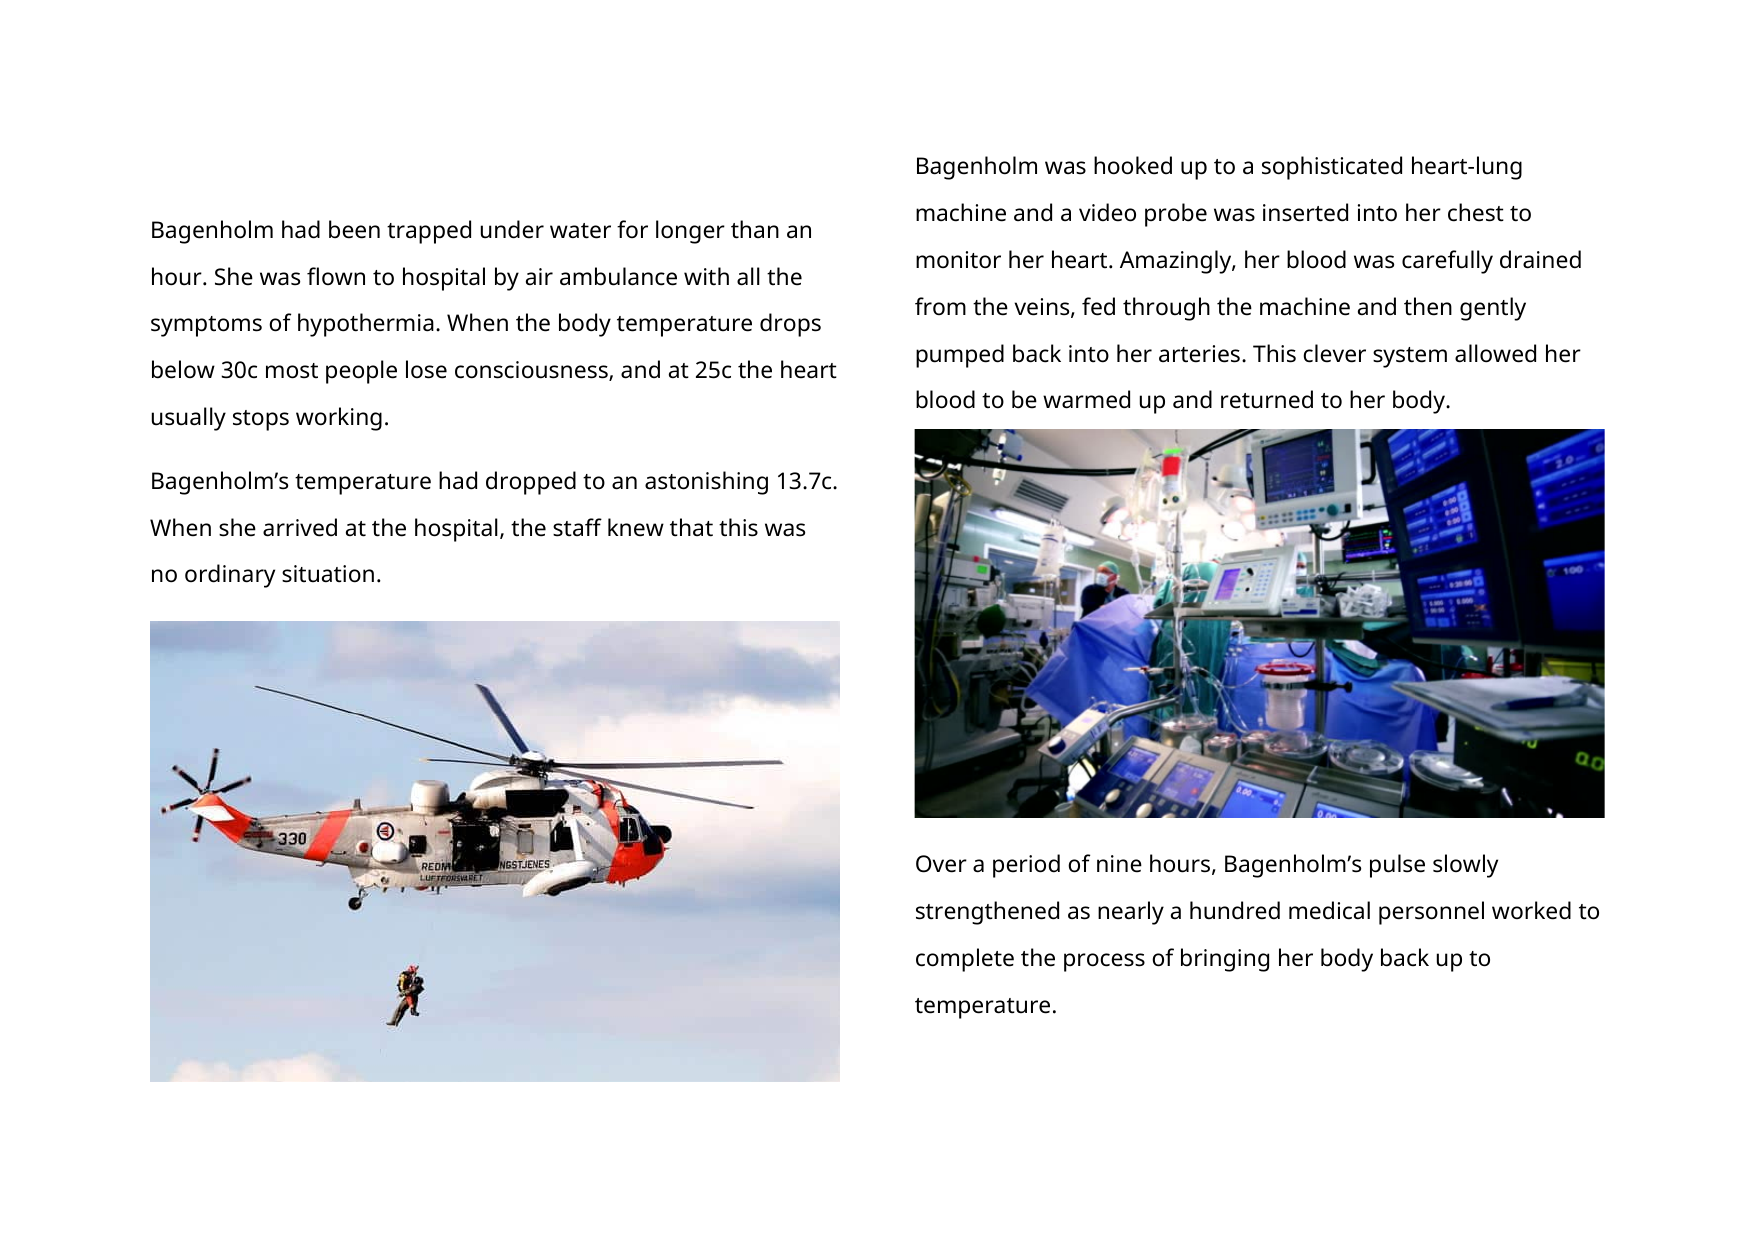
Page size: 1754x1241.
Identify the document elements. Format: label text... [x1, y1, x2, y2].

picture [914, 429, 1605, 818]
text Bagenholm was hooked up to a sophisticated heart-lung machine and a video probe was inserted into her chest to monitor her heart. Amazingly, her blood was carefully drained from the veins, fed through the machine and then gently pumped back into her arteries. This clever system allowed her blood to be warmed up and returned to her body. [914, 150, 1604, 429]
picture [150, 621, 840, 1082]
text Bagenholm had been trapped under water for longer than an hour. She was flown to hospital by air ambulance with all the symptoms of hypothermia. When the body temperature drops below 30c most people lose consciousness, and at 25c the heart usually stops working. [150, 213, 839, 432]
text Over a period of nine hours, Bagenholm’s pulse slowly strengthened as nearly a hundred medical personnel worked to complete the process of bringing her body back up to temperature. [914, 848, 1604, 1020]
text Bagenholm’s temperature had dropped to an astonishing 13.7c. When she arrived at the hospital, the staff knew that this was no ordinary situation. [150, 464, 839, 589]
